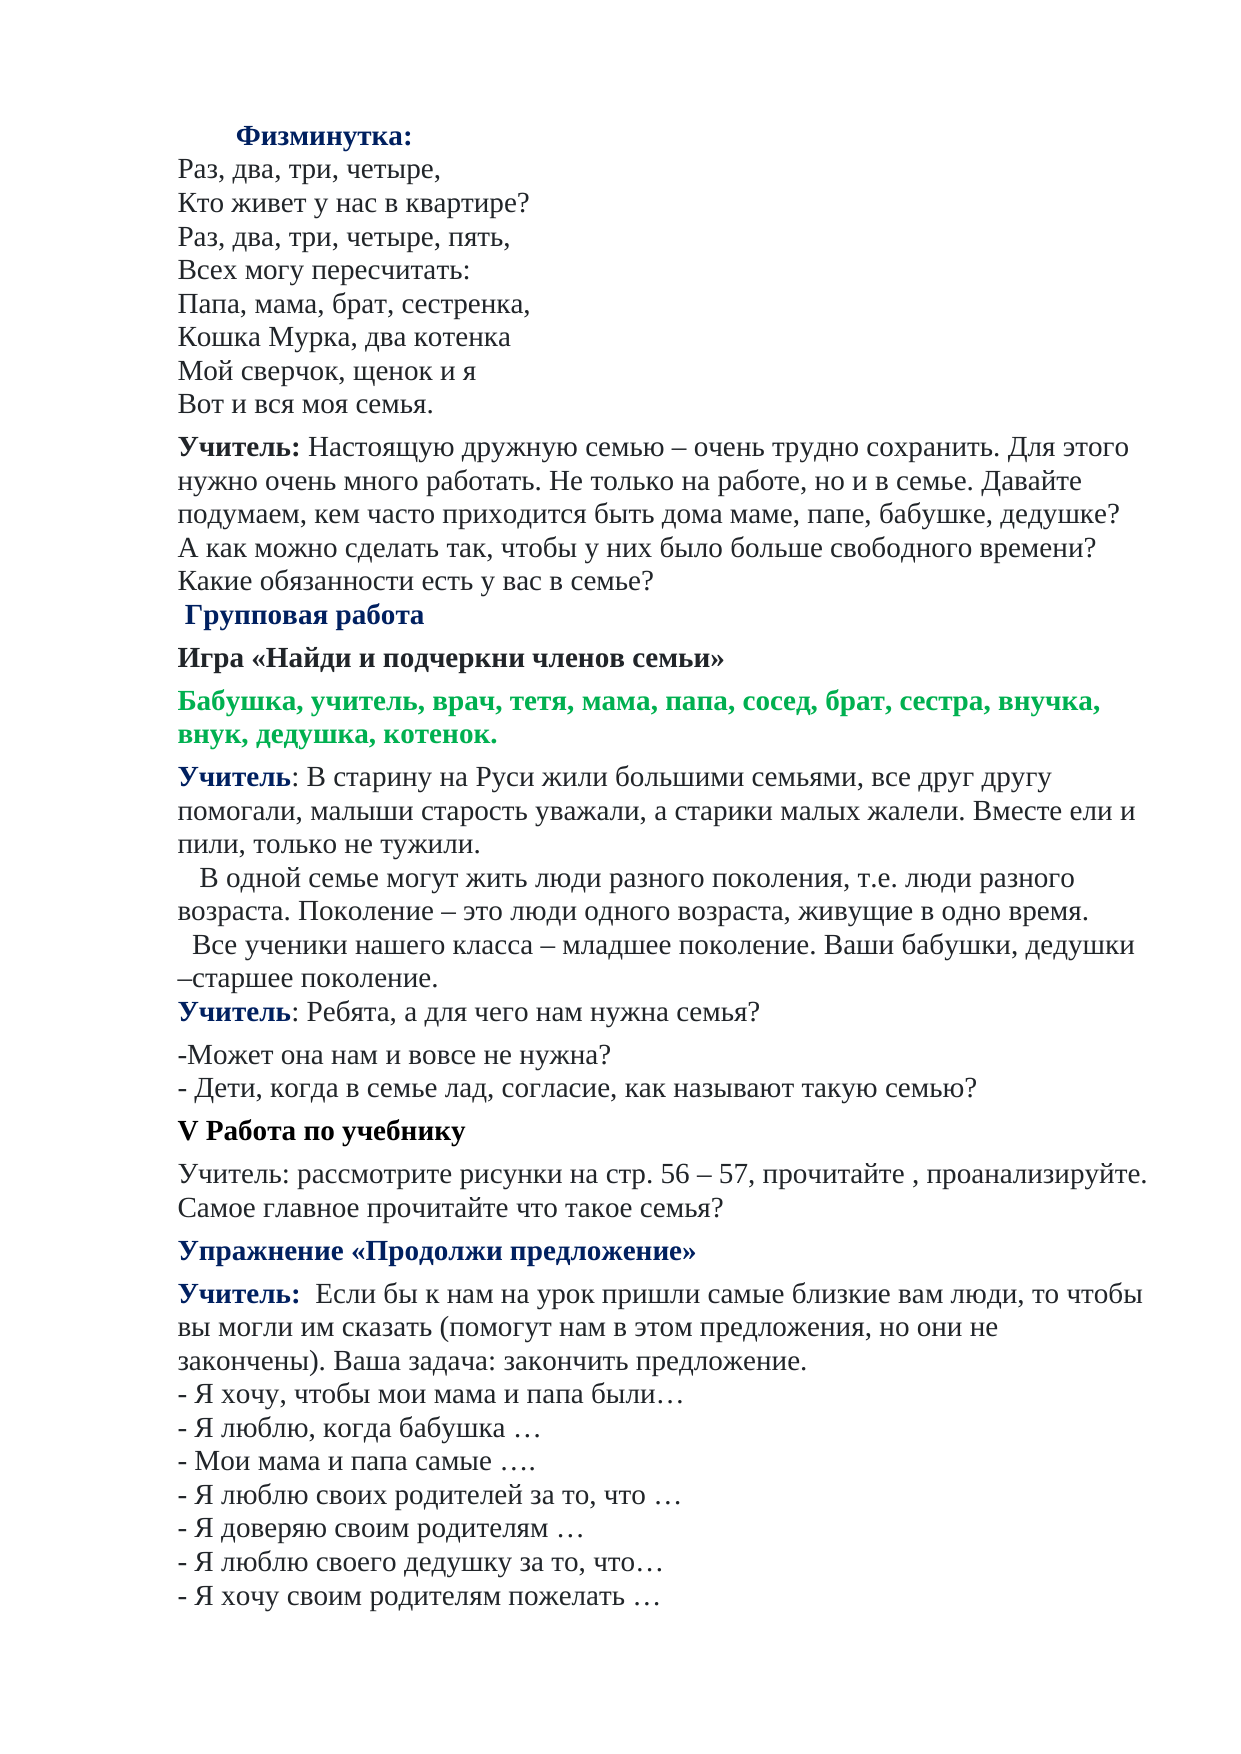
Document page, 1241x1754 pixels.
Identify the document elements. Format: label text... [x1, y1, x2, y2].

text Учитель: В старину на Руси жили большими семьями, все друг другу помогали, малыши старость уважали, а старики малых жалели. Вместе ели и пили, только не тужили. В одной семье могут жить люди разного поколения, т.е. люди разного возраста. Поколение – это люди одного возраста, живущие в одно время. Все ученики нашего класса – младшее поколение. Ваши бабушки, дедушки –старшее поколение. Учитель: Ребята, а для чего нам нужна семья? [177, 759, 1152, 1028]
text Учитель: рассмотрите рисунки на стр. 56 – 57, прочитайте , проанализируйте. Самое главное прочитайте что такое семья? [177, 1156, 1152, 1223]
text -Может она нам и вовсе не нужна? - Дети, когда в семье лад, согласие, как называют такую семью? [177, 1037, 1152, 1104]
text Физминутка: Раз, два, три, четыре, Кто живет у нас в квартире? Раз, два, три, четыре, пять, Всех могу пересчитать: Папа, мама, брат, сестренка, Кошка Мурка, два котенка Мой сверчок, щенок и я Вот и вся моя семья. [177, 118, 1152, 420]
text Бабушка, учитель, врач, тетя, мама, папа, сосед, брат, сестра, внучка, внук, дедушка, котенок. [177, 683, 1152, 750]
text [177, 1276, 1152, 1611]
text Игра «Найди и подчеркни членов семьи» [177, 640, 1152, 673]
text V Работа по учебнику [177, 1113, 1152, 1147]
text Упражнение «Продолжи предложение» [177, 1233, 1152, 1266]
text Учитель: Настоящую дружную семью – очень трудно сохранить. Для этого нужно очень много работать. Не только на работе, но и в семье. Давайте подумаем, кем часто приходится быть дома маме, папе, бабушке, дедушке? А как можно сделать так, чтобы у них было больше свободного времени? Какие обязанности есть у вас в семье? Групповая работа [177, 429, 1152, 631]
